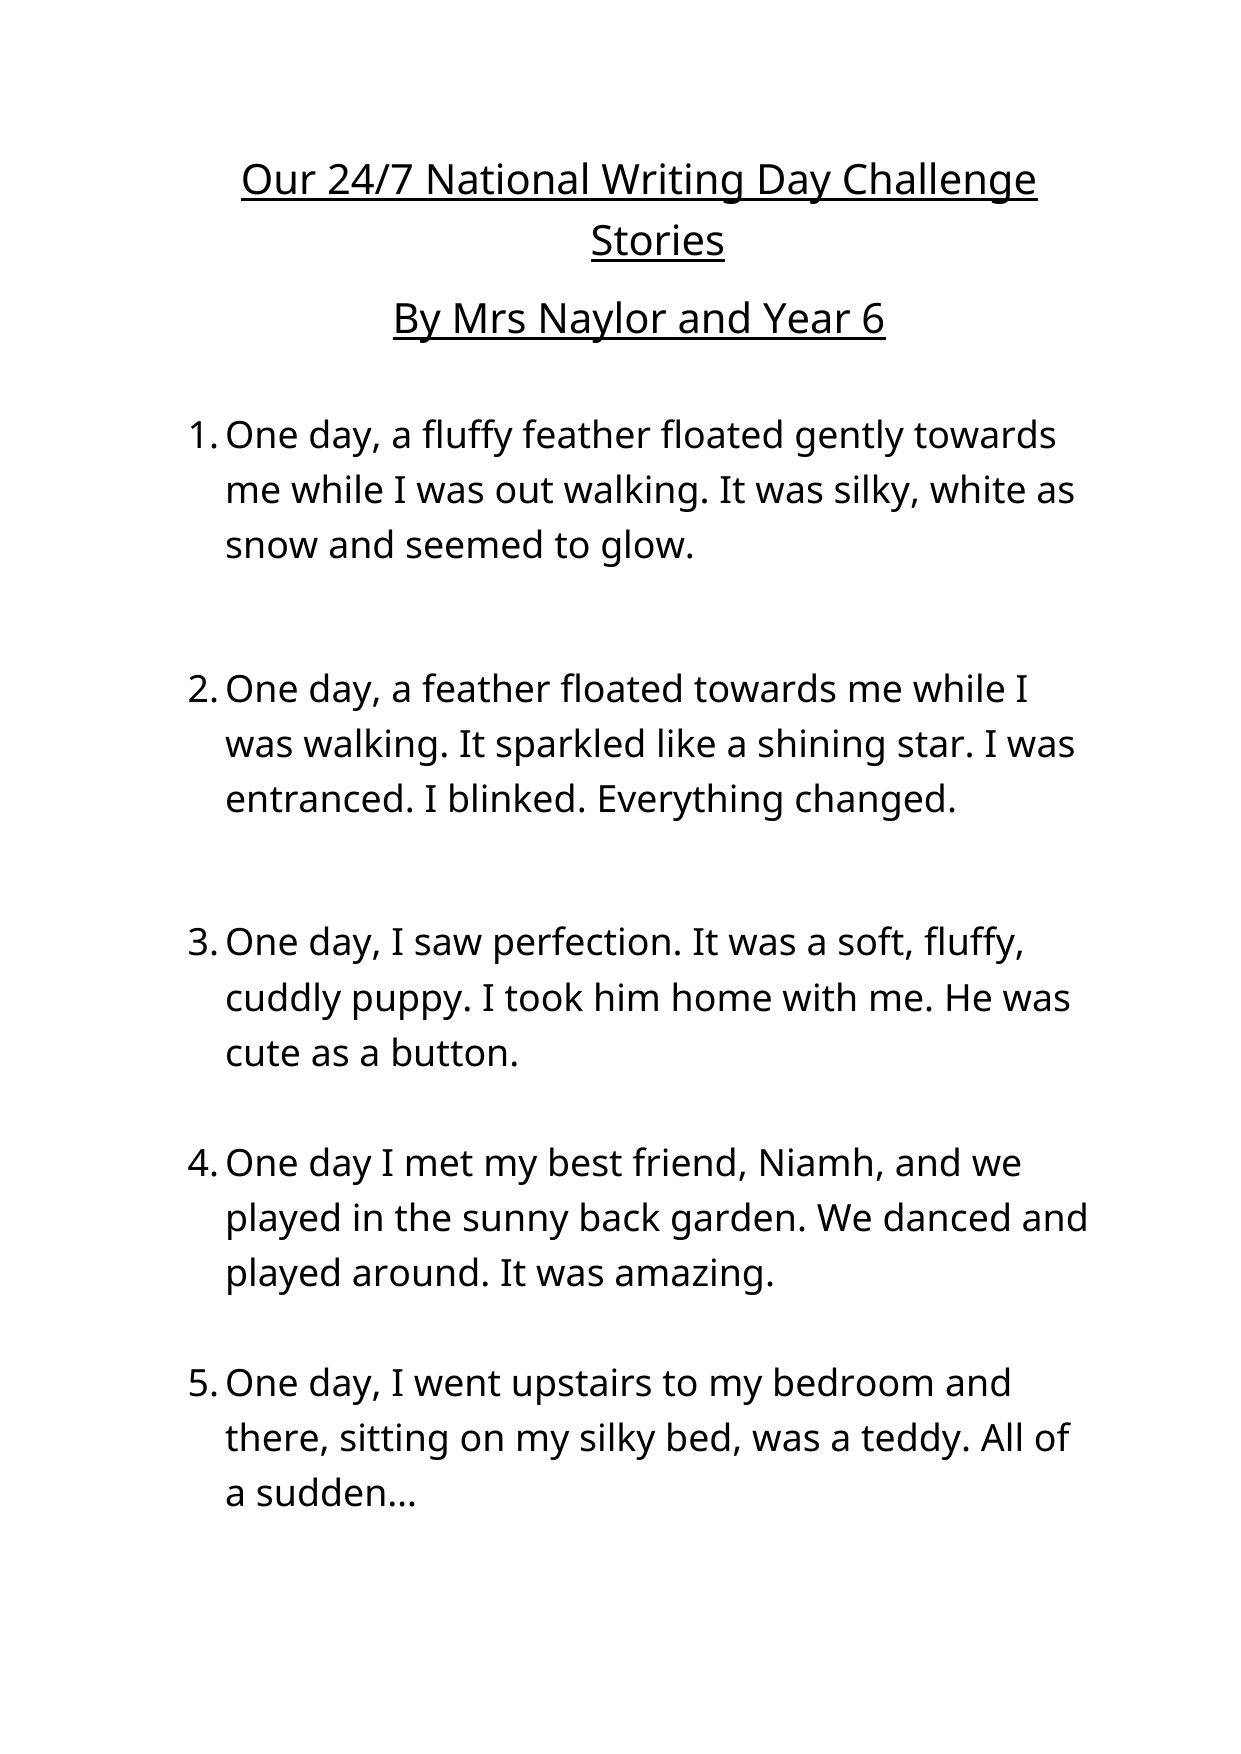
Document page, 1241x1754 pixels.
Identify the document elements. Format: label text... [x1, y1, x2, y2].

text By Mrs Naylor and Year 6 [187, 289, 1090, 346]
list One day, I went upstairs to my bedroom and there, sitting on my silky bed, was a teddy. All of a sudden… [187, 1357, 1090, 1518]
list One day, a feather floated towards me while I was walking. It sparkled like a shining star. I was entranced. I blinked. Everything changed. [187, 662, 1090, 823]
list One day I met my best friend, Niamh, and we played in the sunny back garden. We danced and played around. It was amazing. [187, 1136, 1090, 1297]
list One day, a fluffy feather floated gently towards me while I was out walking. It was silky, white as snow and seemed to glow. [187, 408, 1090, 569]
list One day, I saw perfection. It was a soft, fluffy, cuddly puppy. I took him home with me. He was cute as a button. [187, 916, 1090, 1077]
text Our 24/7 National Writing Day Challenge Stories [187, 150, 1090, 268]
